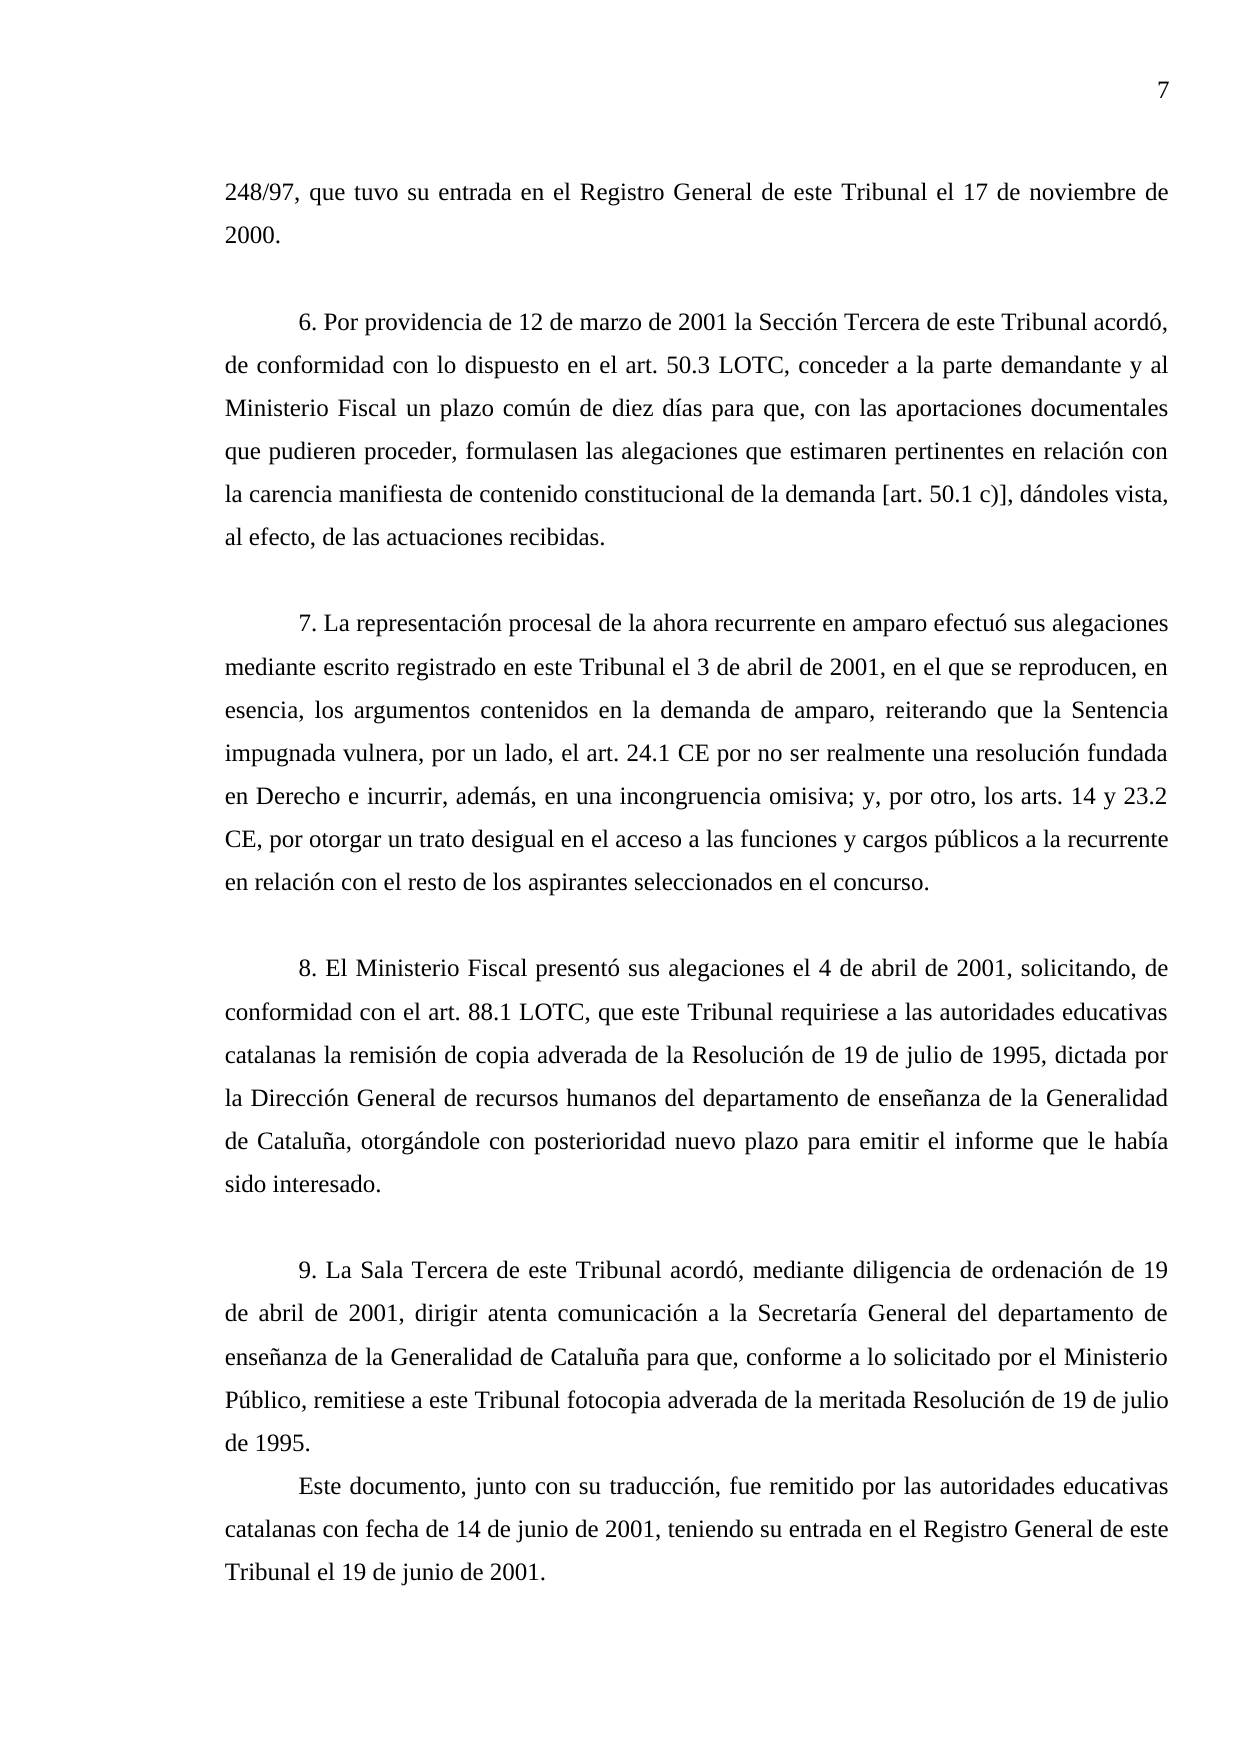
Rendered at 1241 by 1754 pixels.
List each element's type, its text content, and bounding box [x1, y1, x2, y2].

text Este documento, junto con su traducción, fue remitido por las autoridades educativas catalanas con fecha de 14 de junio de 2001, teniendo su entrada en el Registro General de este Tribunal el 19 de junio de 2001. [224, 1471, 1169, 1586]
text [224, 177, 1169, 249]
text 7. La representación procesal de la ahora recurrente en amparo efectuó sus alegaciones mediante escrito registrado en este Tribunal el 3 de abril de 2001, en el que se reproducen, en esencia, los argumentos contenidos en la demanda de amparo, reiterando que la Sentencia impugnada vulnera, por un lado, el art. 24.1 CE por no ser realmente una resolución fundada en Derecho e incurrir, además, en una incongruencia omisiva; y, por otro, los arts. 14 y 23.2 CE, por otorgar un trato desigual en el acceso a las funciones y cargos públicos a la recurrente en relación con el resto de los aspirantes seleccionados en el concurso. [224, 608, 1169, 896]
text 6. Por providencia de 12 de marzo de 2001 la Sección Tercera de este Tribunal acordó, de conformidad con lo dispuesto en el art. 50.3 LOTC, conceder a la parte demandante y al Ministerio Fiscal un plazo común de diez días para que, con las aportaciones documentales que pudieren proceder, formulasen las alegaciones que estimaren pertinentes en relación con la carencia manifiesta de contenido constitucional de la demanda [art. 50.1 c)], dándoles vista, al efecto, de las actuaciones recibidas. [224, 307, 1169, 551]
text 8. El Ministerio Fiscal presentó sus alegaciones el 4 de abril de 2001, solicitando, de conformidad con el art. 88.1 LOTC, que este Tribunal requiriese a las autoridades educativas catalanas la remisión de copia adverada de la Resolución de 19 de julio de 1995, dictada por la Dirección General de recursos humanos del departamento de enseñanza de la Generalidad de Cataluña, otorgándole con posterioridad nuevo plazo para emitir el informe que le había sido interesado. [224, 953, 1169, 1198]
text 9. La Sala Tercera de este Tribunal acordó, mediante diligencia de ordenación de 19 de abril de 2001, dirigir atenta comunicación a la Secretaría General del departamento de enseñanza de la Generalidad de Cataluña para que, conforme a lo solicitado por el Ministerio Público, remitiese a este Tribunal fotocopia adverada de la meritada Resolución de 19 de julio de 1995. [224, 1255, 1169, 1457]
